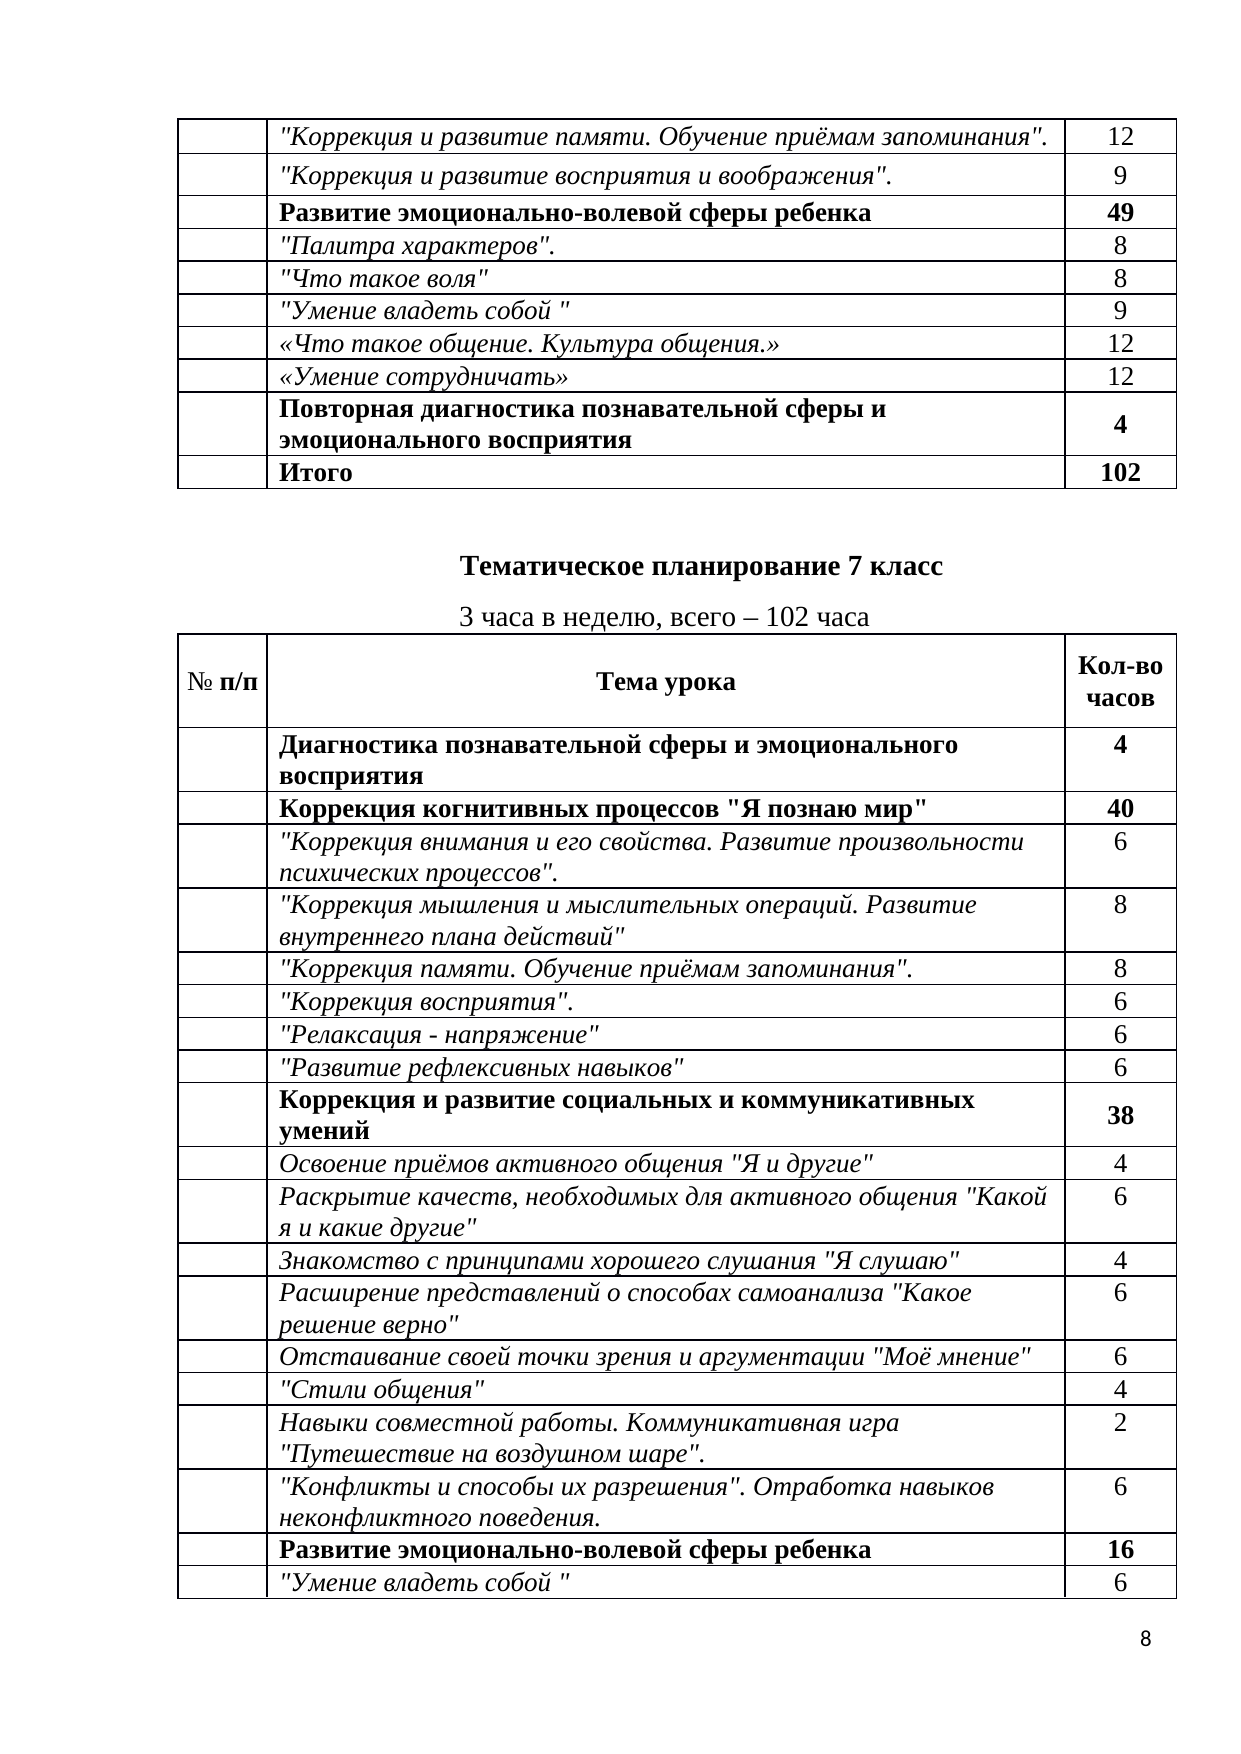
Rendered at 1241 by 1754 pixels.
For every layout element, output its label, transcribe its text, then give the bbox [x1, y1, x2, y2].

table_cell 8 [1066, 262, 1176, 293]
table_cell 4 [1066, 393, 1176, 455]
table_cell "Умение владеть собой " [268, 295, 1064, 326]
table_cell 16 [1066, 1534, 1176, 1565]
table_cell Развитие эмоционально-волевой сферы ребенка [268, 196, 1064, 227]
table_cell [179, 953, 266, 984]
table_cell Раскрытие качеств, необходимых для активного общения "Какой я и какие другие" [268, 1180, 1064, 1242]
text 3 часа в неделю, всего – 102 часа [177, 599, 1152, 633]
table_cell [179, 985, 266, 1016]
table_cell [179, 889, 266, 951]
table_cell Развитие эмоционально-волевой сферы ребенка [268, 1534, 1064, 1565]
table_cell "Конфликты и способы их разрешения". Отработка навыков неконфликтного поведения. [268, 1470, 1064, 1532]
table_cell "Коррекция восприятия". [268, 985, 1064, 1016]
table_cell Повторная диагностика познавательной сферы и эмоционального восприятия [268, 393, 1064, 455]
table_cell Знакомство с принципами хорошего слушания "Я слушаю" [268, 1244, 1064, 1275]
table_cell [179, 295, 266, 326]
table_cell 6 [1066, 1341, 1176, 1372]
table_header № п/п [179, 635, 266, 727]
table_cell 12 [1066, 360, 1176, 391]
table_cell Отстаивание своей точки зрения и аргументации "Моё мнение" [268, 1341, 1064, 1372]
text Тематическое планирование 7 класс [177, 548, 1152, 582]
table_header Кол-во часов [1066, 635, 1176, 727]
table_cell Коррекция когнитивных процессов "Я познаю мир" [268, 792, 1064, 823]
table_cell [179, 154, 266, 195]
table_cell 6 [1066, 1470, 1176, 1532]
table_cell 6 [1066, 1018, 1176, 1049]
table_cell [179, 1244, 266, 1275]
table_cell "Развитие рефлексивных навыков" [268, 1051, 1064, 1082]
table_cell Диагностика познавательной сферы и эмоционального восприятия [268, 728, 1064, 791]
table_cell 6 [1066, 825, 1176, 887]
table_cell [179, 792, 266, 823]
table_cell 2 [1066, 1406, 1176, 1468]
table_cell 6 [1066, 985, 1176, 1016]
table_cell [179, 1341, 266, 1372]
table_cell "Умение владеть собой " [268, 1566, 1064, 1597]
table_header Тема урока [268, 635, 1064, 727]
table_cell 12 [1066, 327, 1176, 358]
table_cell [179, 1051, 266, 1082]
table_cell 8 [1066, 889, 1176, 951]
table_cell [179, 1277, 266, 1339]
table_cell "Коррекция памяти. Обучение приёмам запоминания". [268, 953, 1064, 984]
table_cell [179, 825, 266, 887]
table_cell [179, 1566, 266, 1597]
table_cell Итого [268, 456, 1064, 487]
table_cell [179, 229, 266, 260]
table_cell [179, 262, 266, 293]
table_cell «Что такое общение. Культура общения.» [268, 327, 1064, 358]
table_cell 6 [1066, 1277, 1176, 1339]
table_cell 8 [1066, 229, 1176, 260]
table_cell 8 [1066, 953, 1176, 984]
table_cell 9 [1066, 154, 1176, 195]
table_cell Коррекция и развитие социальных и коммуникативных умений [268, 1083, 1064, 1146]
table_cell "Коррекция и развитие памяти. Обучение приёмам запоминания". [268, 120, 1064, 152]
table_cell "Релаксация - напряжение" [268, 1018, 1064, 1049]
table_cell 6 [1066, 1180, 1176, 1242]
table_cell «Умение сотрудничать» [268, 360, 1064, 391]
table_cell "Стили общения" [268, 1373, 1064, 1404]
table_cell Расширение представлений о способах самоанализа "Какое решение верно" [268, 1277, 1064, 1339]
table_cell 4 [1066, 728, 1176, 791]
table_cell 12 [1066, 120, 1176, 152]
table_cell [179, 1534, 266, 1565]
table_cell [179, 728, 266, 791]
table_cell 4 [1066, 1244, 1176, 1275]
table_cell "Что такое воля" [268, 262, 1064, 293]
table_cell [179, 1406, 266, 1468]
table_cell Освоение приёмов активного общения "Я и другие" [268, 1147, 1064, 1178]
table_cell [179, 1180, 266, 1242]
table_cell "Коррекция внимания и его свойства. Развитие произвольности психических процессов". [268, 825, 1064, 887]
table_cell [179, 196, 266, 227]
table_cell 38 [1066, 1083, 1176, 1146]
table_cell [179, 327, 266, 358]
table_cell 49 [1066, 196, 1176, 227]
table_cell 4 [1066, 1373, 1176, 1404]
table_cell [179, 360, 266, 391]
table_cell 40 [1066, 792, 1176, 823]
table_cell [179, 120, 266, 152]
table_cell [179, 1373, 266, 1404]
table_cell [179, 1083, 266, 1146]
table_cell 6 [1066, 1566, 1176, 1597]
table_cell 4 [1066, 1147, 1176, 1178]
table_cell Навыки совместной работы. Коммуникативная игра "Путешествие на воздушном шаре". [268, 1406, 1064, 1468]
table_cell [179, 1147, 266, 1178]
table_cell [179, 456, 266, 487]
table_cell 9 [1066, 295, 1176, 326]
table_cell [179, 1470, 266, 1532]
table_cell "Коррекция мышления и мыслительных операций. Развитие внутреннего плана действий" [268, 889, 1064, 951]
table_cell "Коррекция и развитие восприятия и воображения". [268, 154, 1064, 195]
table_cell 102 [1066, 456, 1176, 487]
table_cell [179, 1018, 266, 1049]
table_cell "Палитра характеров". [268, 229, 1064, 260]
table_cell [179, 393, 266, 455]
table_cell 6 [1066, 1051, 1176, 1082]
